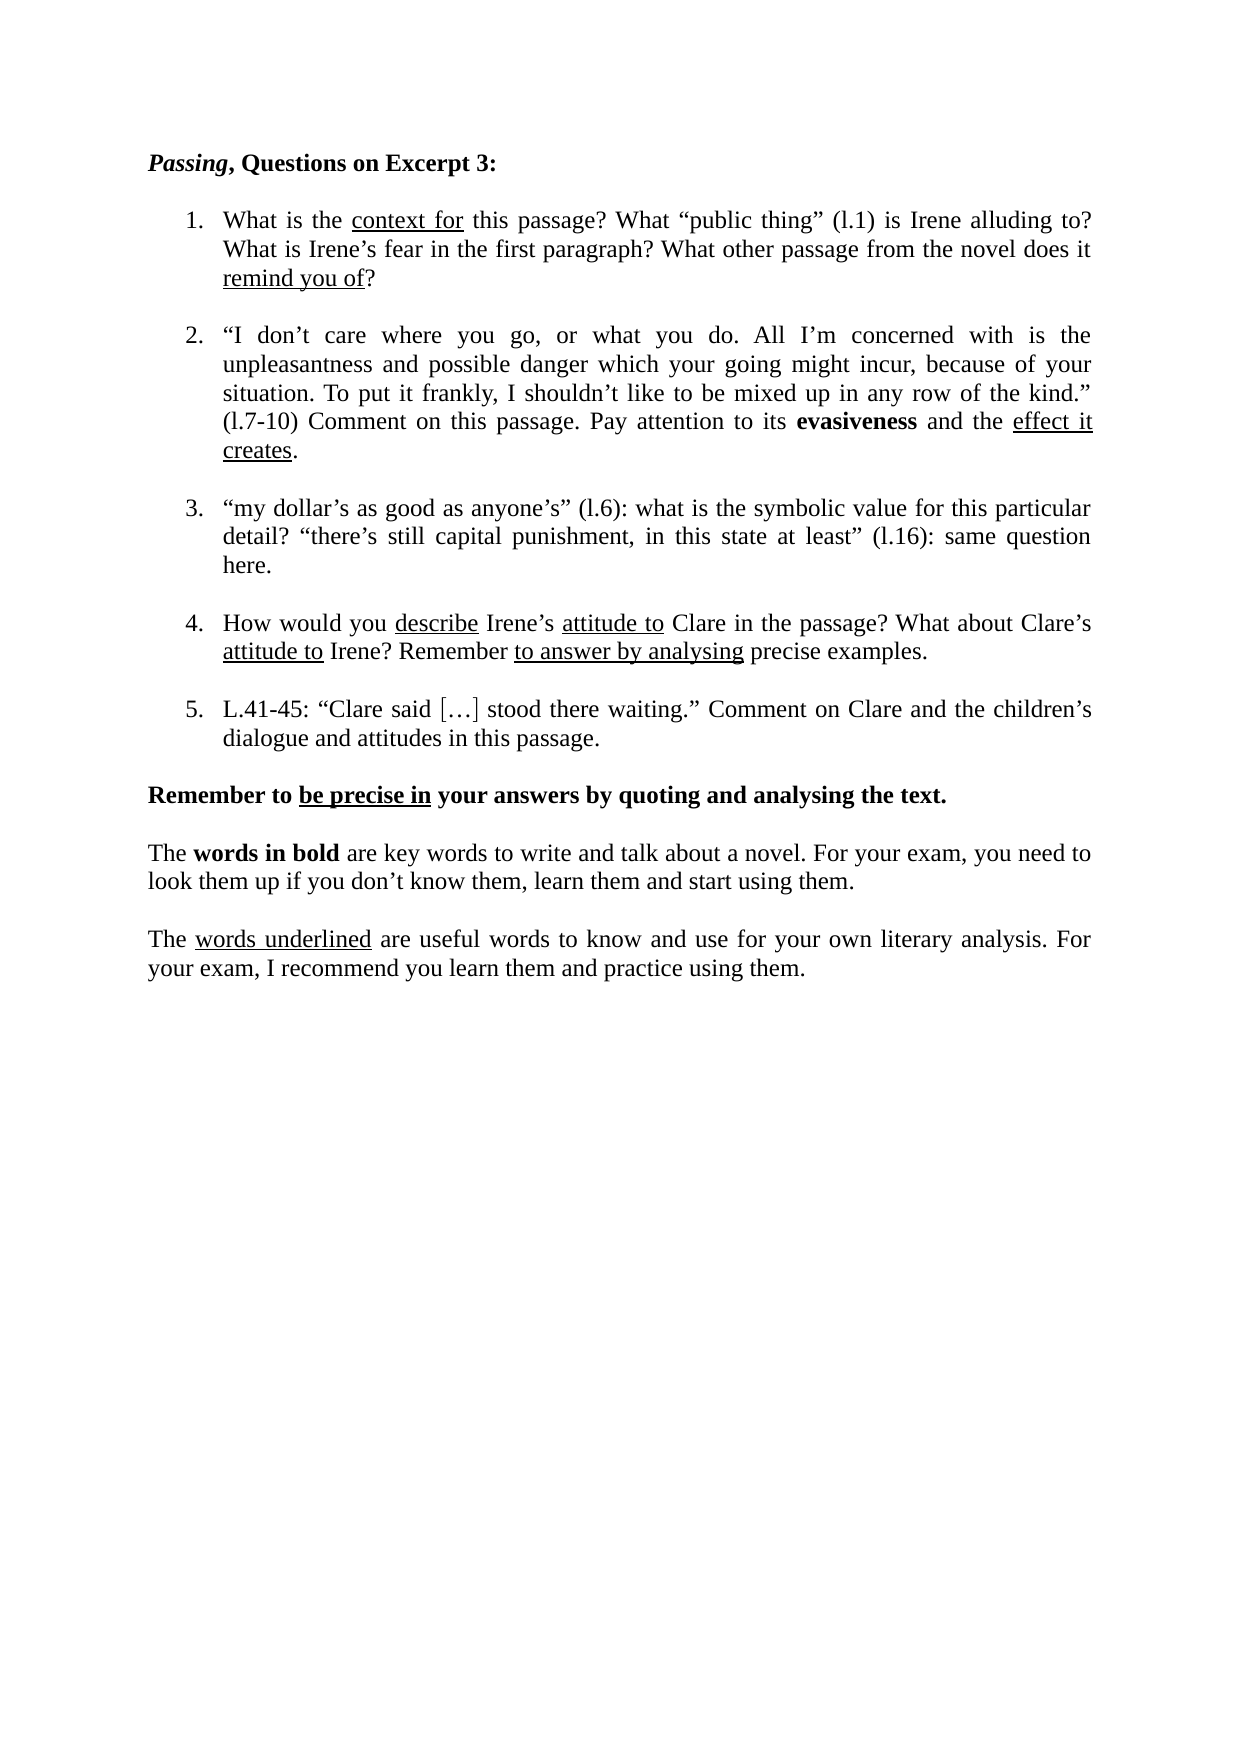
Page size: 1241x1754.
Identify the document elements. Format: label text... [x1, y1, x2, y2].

text Remember to be precise in your answers by quoting and analysing the text. [148, 780, 1093, 809]
text The words in bold are key words to write and talk about a novel. For your exam, you need to look them up if you don’t know them, learn them and start using them. [148, 838, 1093, 895]
list What is the context for this passage? What “public thing” (l.1) is Irene alluding to? What is Irene’s fear in the first paragraph? What other passage from the novel does it remind you of? [185, 205, 1093, 291]
list L.41-45: “Clare said … stood there waiting.” Comment on Clare and the children’s dialogue and attitudes in this passage. [185, 694, 1093, 751]
text The words underlined are useful words to know and use for your own literary analysis. For your exam, I recommend you learn them and practice using them. [148, 924, 1093, 981]
list How would you describe Irene’s attitude to Clare in the passage? What about Clare’s attitude to Irene? Remember to answer by analysing precise examples. [185, 608, 1093, 665]
text Passing, Questions on Excerpt 3: [148, 148, 1093, 176]
list “I don’t care where you go, or what you do. All I’m concerned with is the unpleasantness and possible danger which your going might incur, because of your situation. To put it frankly, I shouldn’t like to be mixed up in any row of the kind.” (l.7-10) Comment on this passage. Pay attention to its evasiveness and the effect it creates. [185, 320, 1093, 464]
list “my dollar’s as good as anyone’s” (l.6): what is the symbolic value for this particular detail? “there’s still capital punishment, in this state at least” (l.16): same question here. [185, 493, 1093, 579]
